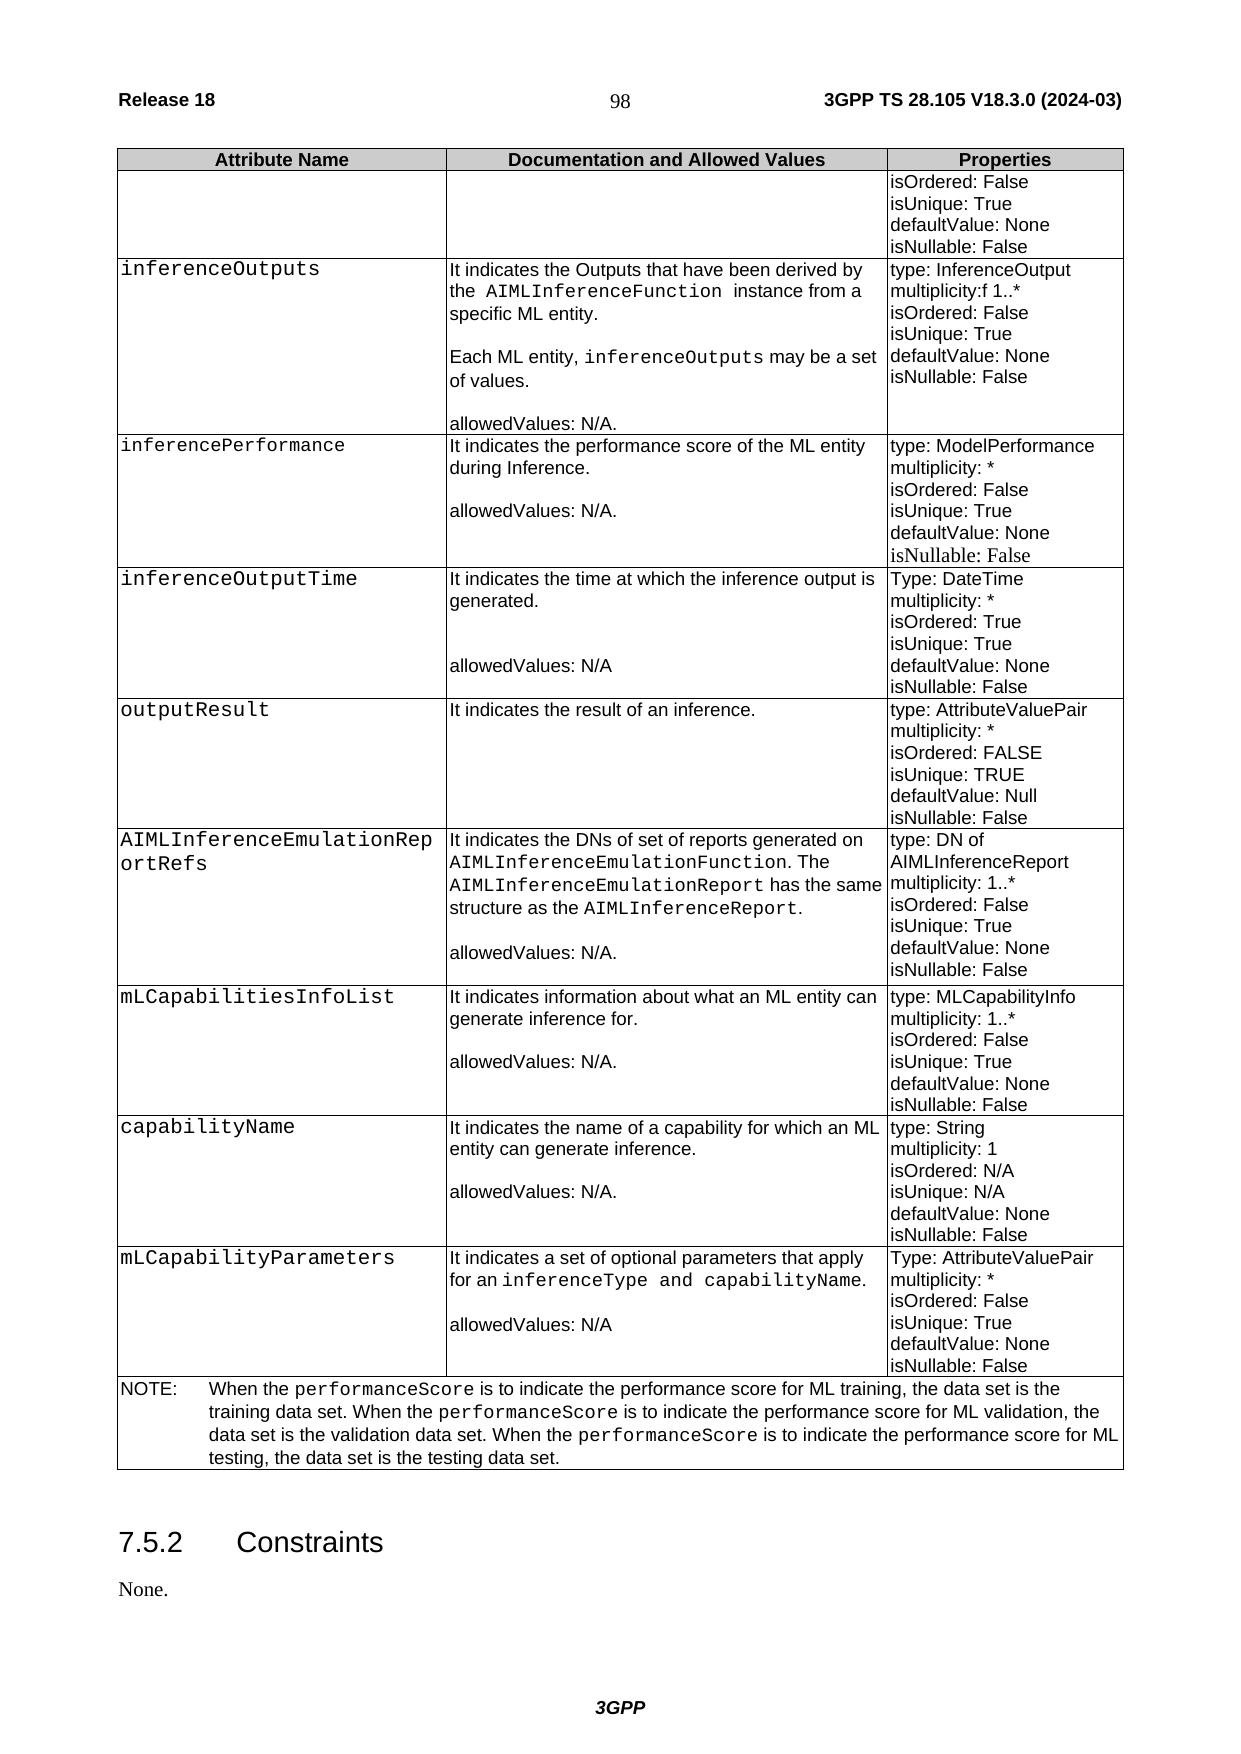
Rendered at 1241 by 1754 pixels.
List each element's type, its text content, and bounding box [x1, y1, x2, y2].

text None. [118, 1577, 1122, 1601]
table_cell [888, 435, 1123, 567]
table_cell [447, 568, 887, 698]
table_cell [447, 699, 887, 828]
table_header Documentation and Allowed Values [447, 149, 887, 170]
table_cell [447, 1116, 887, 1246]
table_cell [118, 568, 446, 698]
table_header Properties [888, 149, 1123, 170]
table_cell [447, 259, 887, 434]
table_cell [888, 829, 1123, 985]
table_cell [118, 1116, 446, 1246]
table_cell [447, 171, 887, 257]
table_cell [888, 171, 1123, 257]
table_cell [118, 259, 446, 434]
subtitle 7.5.2 Constraints [118, 1525, 1122, 1558]
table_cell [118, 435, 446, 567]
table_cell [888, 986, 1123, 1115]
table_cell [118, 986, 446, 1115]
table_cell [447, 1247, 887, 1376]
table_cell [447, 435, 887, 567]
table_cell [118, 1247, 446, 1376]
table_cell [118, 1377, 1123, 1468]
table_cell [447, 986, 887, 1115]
table_header Attribute Name [118, 149, 446, 170]
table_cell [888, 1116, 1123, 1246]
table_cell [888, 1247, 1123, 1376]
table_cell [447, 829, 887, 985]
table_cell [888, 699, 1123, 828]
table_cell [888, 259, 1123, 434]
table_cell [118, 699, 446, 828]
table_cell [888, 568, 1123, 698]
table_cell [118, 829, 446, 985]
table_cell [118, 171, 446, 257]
